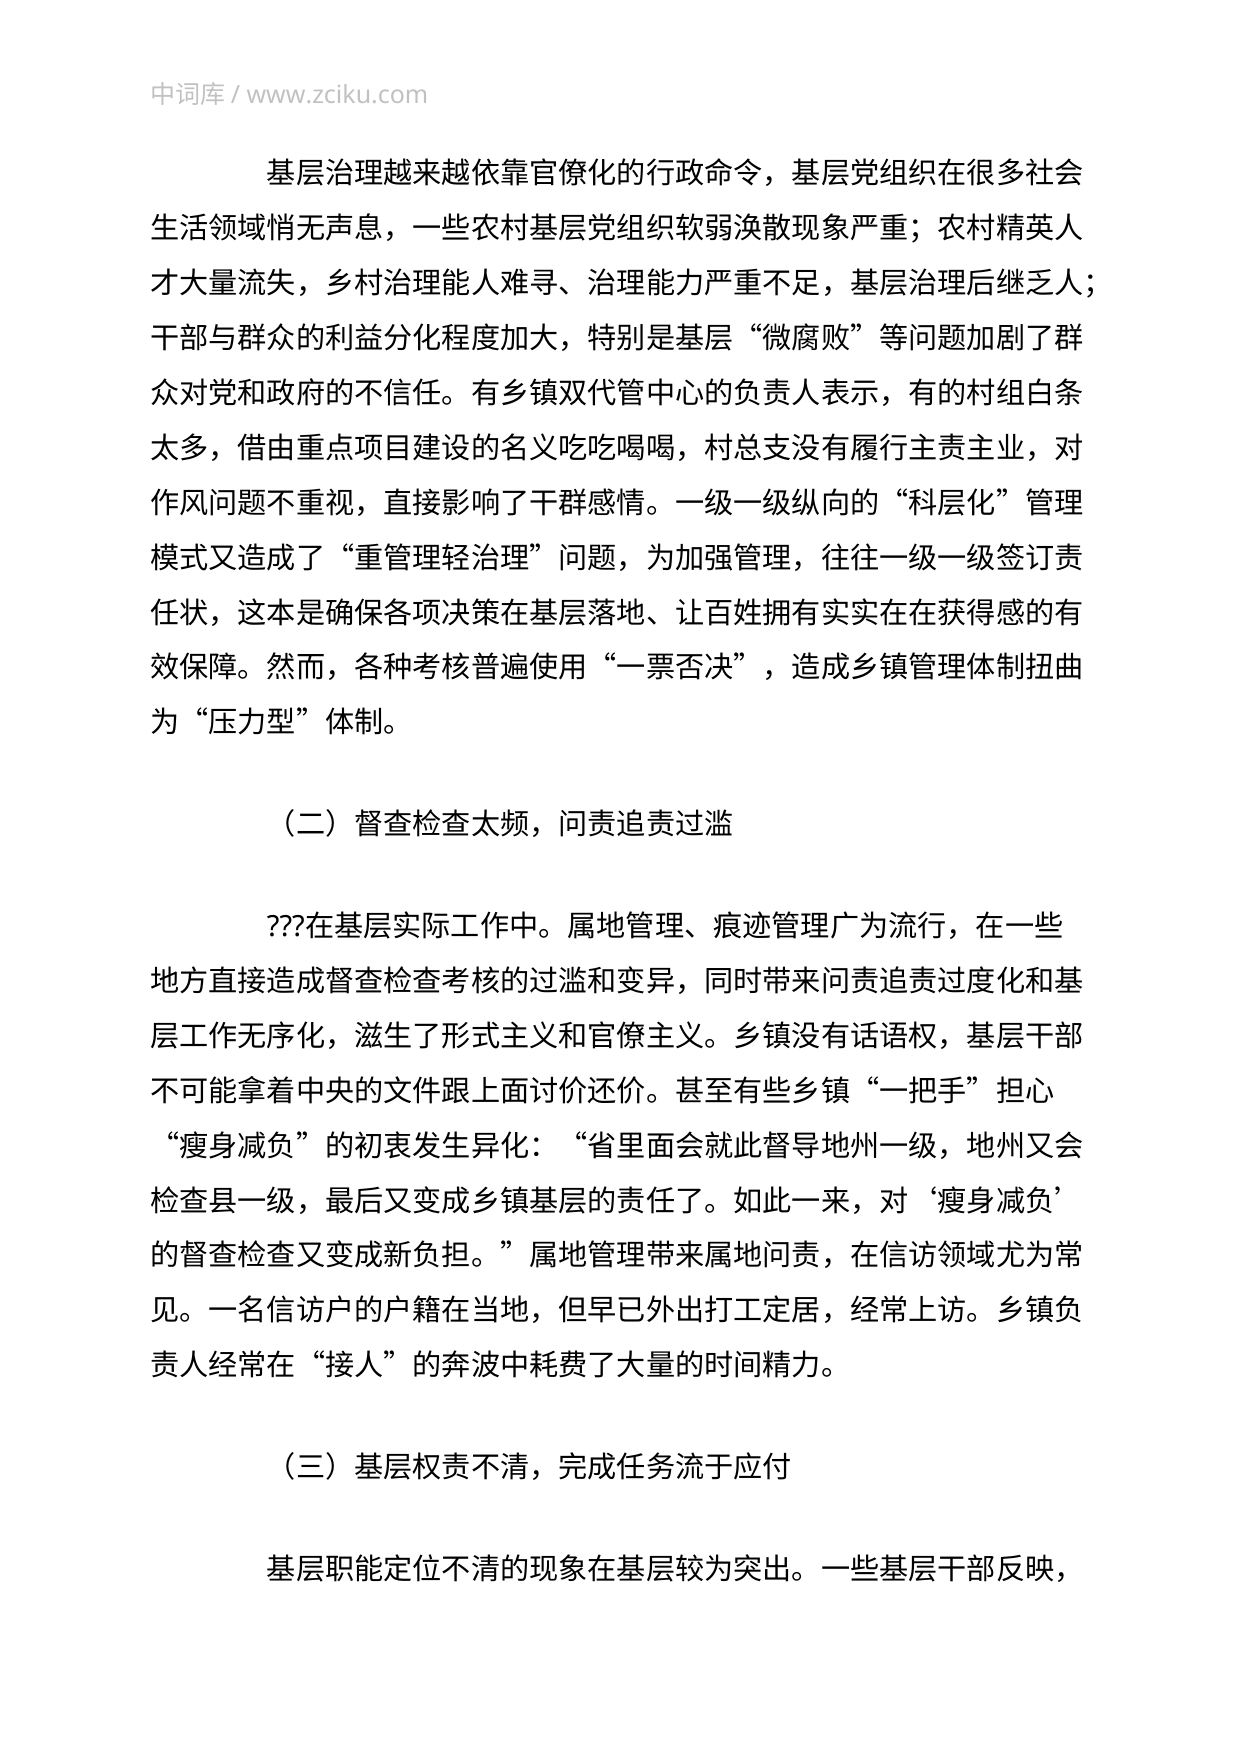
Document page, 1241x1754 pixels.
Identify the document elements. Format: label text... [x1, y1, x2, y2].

text （三）基层权责不清，完成任务流于应付 [150, 1443, 1090, 1486]
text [150, 1545, 1090, 1588]
text ???在基层实际工作中。属地管理、痕迹管理广为流行，在一些地方直接造成督查检查考核的过滥和变异，同时带来问责追责过度化和基层工作无序化，滋生了形式主义和官僚主义。乡镇没有话语权，基层干部不可能拿着中央的文件跟上面讨价还价。甚至有些乡镇“一把手”担心“瘦身减负”的初衷发生异化：“省里面会就此督导地州一级，地州又会检查县一级，最后又变成乡镇基层的责任了。如此一来，对‘瘦身减负’的督查检查又变成新负担。”属地管理带来属地问责，在信访领域尤为常见。一名信访户的户籍在当地，但早已外出打工定居，经常上访。乡镇负责人经常在“接人”的奔波中耗费了大量的时间精力。 [150, 902, 1090, 1384]
text （二）督查检查太频，问责追责过滥 [150, 801, 1090, 843]
text 基层治理越来越依靠官僚化的行政命令，基层党组织在很多社会生活领域悄无声息，一些农村基层党组织软弱涣散现象严重；农村精英人才大量流失，乡村治理能人难寻、治理能力严重不足，基层治理后继乏人；干部与群众的利益分化程度加大，特别是基层“微腐败”等问题加剧了群众对党和政府的不信任。有乡镇双代管中心的负责人表示，有的村组白条太多，借由重点项目建设的名义吃吃喝喝，村总支没有履行主责主业，对作风问题不重视，直接影响了干群感情。一级一级纵向的“科层化”管理模式又造成了“重管理轻治理”问题，为加强管理，往往一级一级签订责任状，这本是确保各项决策在基层落地、让百姓拥有实实在在获得感的有效保障。然而，各种考核普遍使用“一票否决”，造成乡镇管理体制扭曲为“压力型”体制。 [150, 150, 1090, 741]
